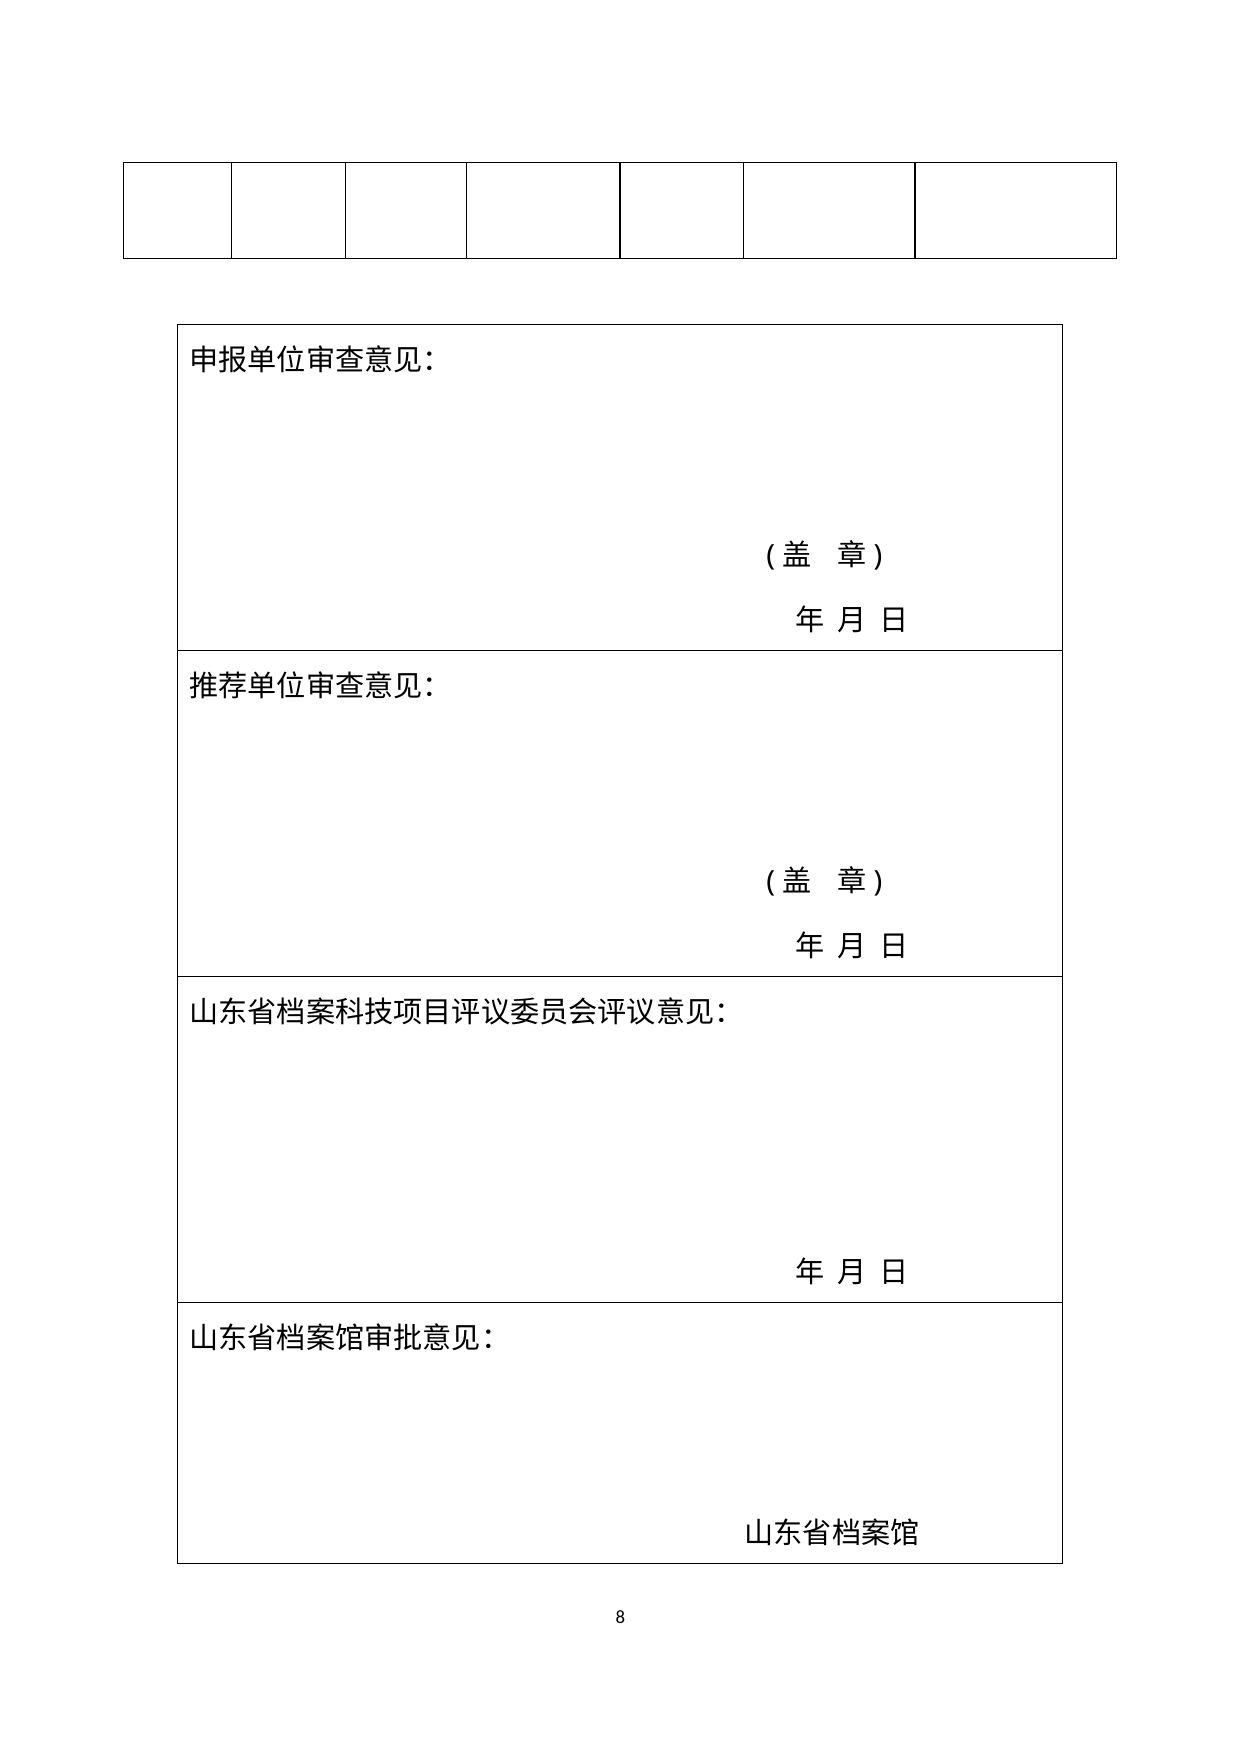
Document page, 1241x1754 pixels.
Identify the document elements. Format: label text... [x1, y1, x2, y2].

table_header 申报单位审查意见： ( 盖 章 ) 年 月 日 [178, 325, 1062, 650]
table_cell [232, 163, 345, 258]
table_cell [916, 163, 1116, 258]
table_cell [346, 163, 466, 258]
table_cell [124, 163, 231, 258]
table_cell 山东省档案科技项目评议委员会评议意见： 年 月 日 [178, 977, 1062, 1302]
table_cell [744, 163, 914, 258]
table_cell [467, 163, 619, 258]
table_cell [621, 163, 743, 258]
table_cell 推荐单位审查意见： ( 盖 章 ) 年 月 日 [178, 651, 1062, 976]
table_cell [178, 1303, 1062, 1563]
